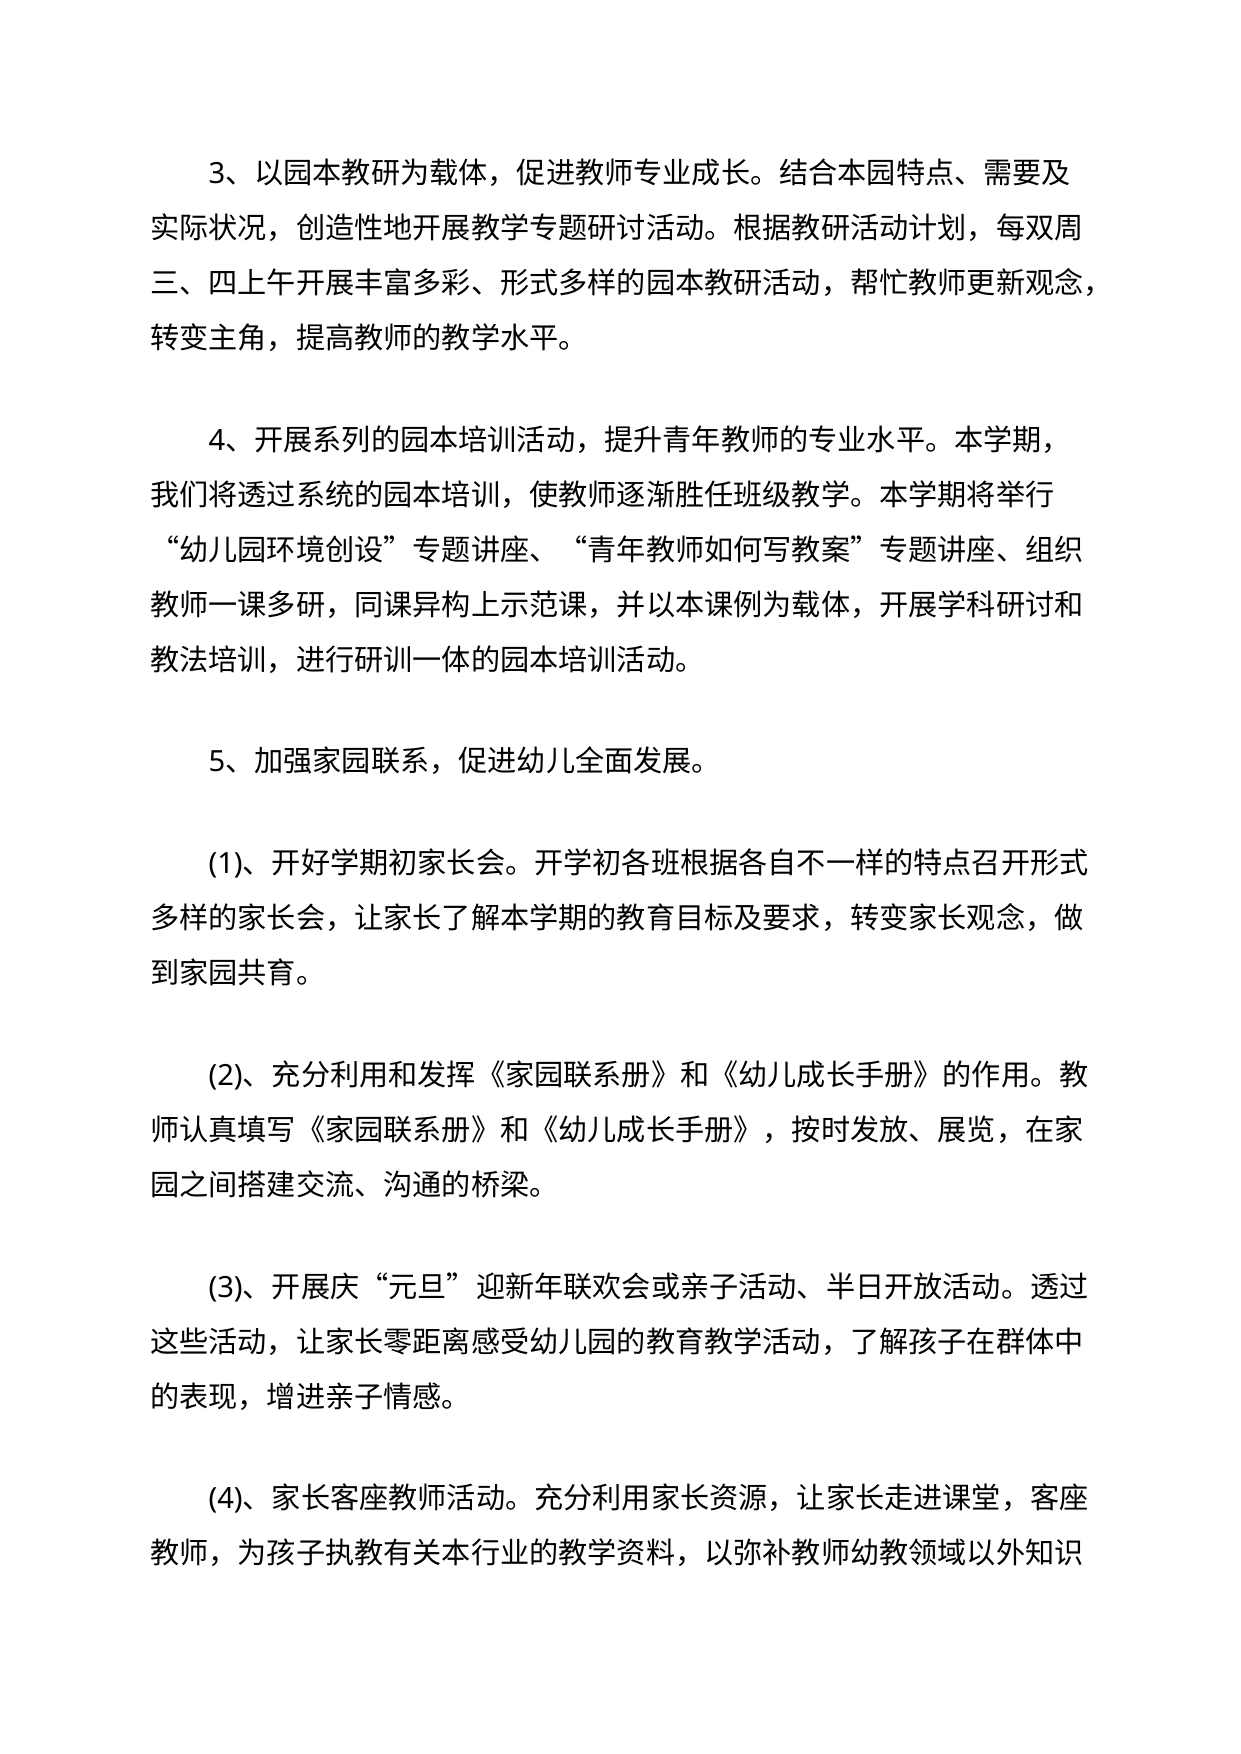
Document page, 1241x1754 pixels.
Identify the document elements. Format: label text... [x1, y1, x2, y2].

text (3)、开展庆“元旦”迎新年联欢会或亲子活动、半日开放活动。透过这些活动，让家长零距离感受幼儿园的教育教学活动，了解孩子在群体中的表现，增进亲子情感。 [150, 1263, 1090, 1416]
text 3、以园本教研为载体，促进教师专业成长。结合本园特点、需要及实际状况，创造性地开展教学专题研讨活动。根据教研活动计划，每双周三、四上午开展丰富多彩、形式多样的园本教研活动，帮忙教师更新观念，转变主角，提高教师的教学水平。 [150, 150, 1090, 357]
text (1)、开好学期初家长会。开学初各班根据各自不一样的特点召开形式多样的家长会，让家长了解本学期的教育目标及要求，转变家长观念，做到家园共育。 [150, 840, 1090, 992]
text (2)、充分利用和发挥《家园联系册》和《幼儿成长手册》的作用。教师认真填写《家园联系册》和《幼儿成长手册》，按时发放、展览，在家园之间搭建交流、沟通的桥梁。 [150, 1052, 1090, 1204]
text 4、开展系列的园本培训活动，提升青年教师的专业水平。本学期，我们将透过系统的园本培训，使教师逐渐胜任班级教学。本学期将举行“幼儿园环境创设”专题讲座、“青年教师如何写教案”专题讲座、组织教师一课多研，同课异构上示范课，并以本课例为载体，开展学科研讨和教法培训，进行研训一体的园本培训活动。 [150, 417, 1090, 678]
text 5、加强家园联系，促进幼儿全面发展。 [150, 738, 1090, 780]
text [150, 1475, 1090, 1572]
